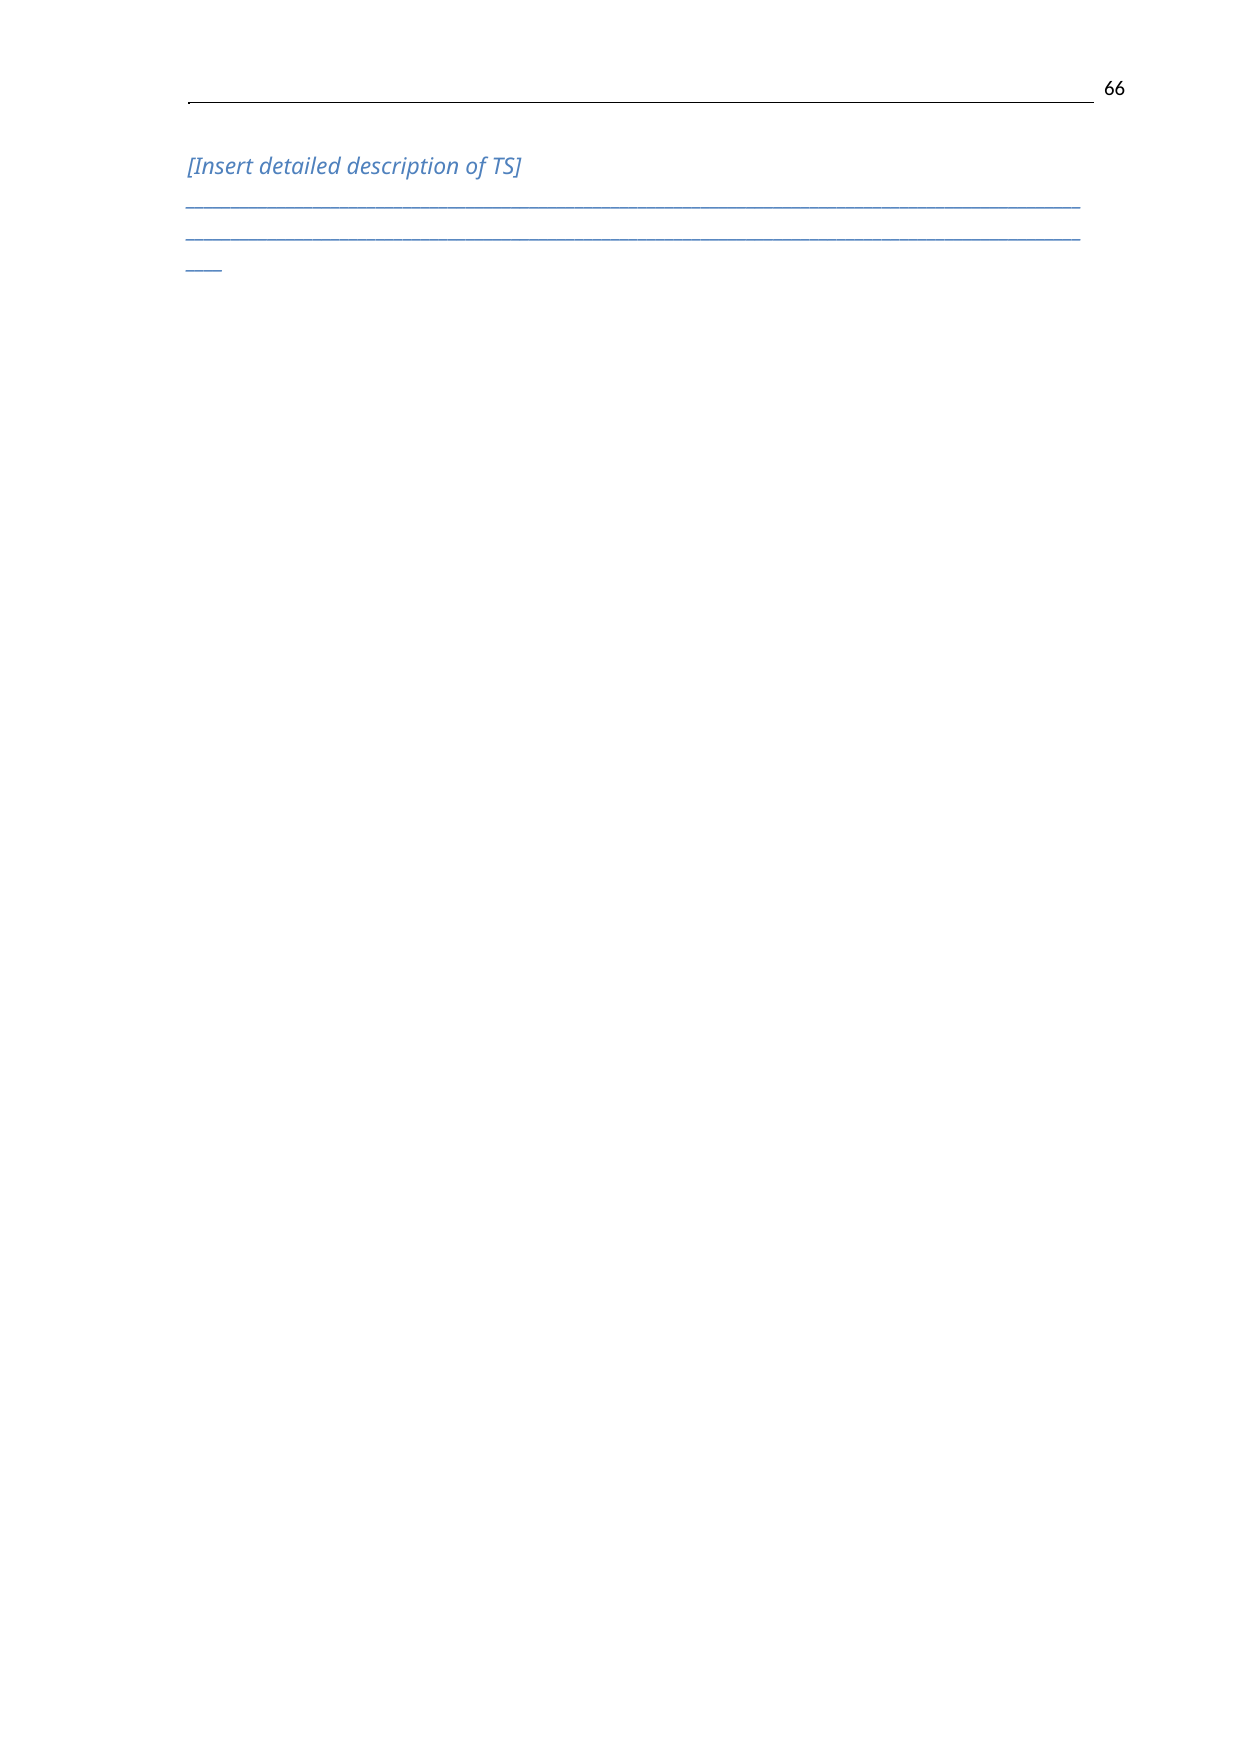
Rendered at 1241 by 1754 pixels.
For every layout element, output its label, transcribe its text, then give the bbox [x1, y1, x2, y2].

text [Insert detailed description of TS] __________________________________________________________________________________________________________________________________________________________________________________________________________ [187, 150, 1090, 275]
